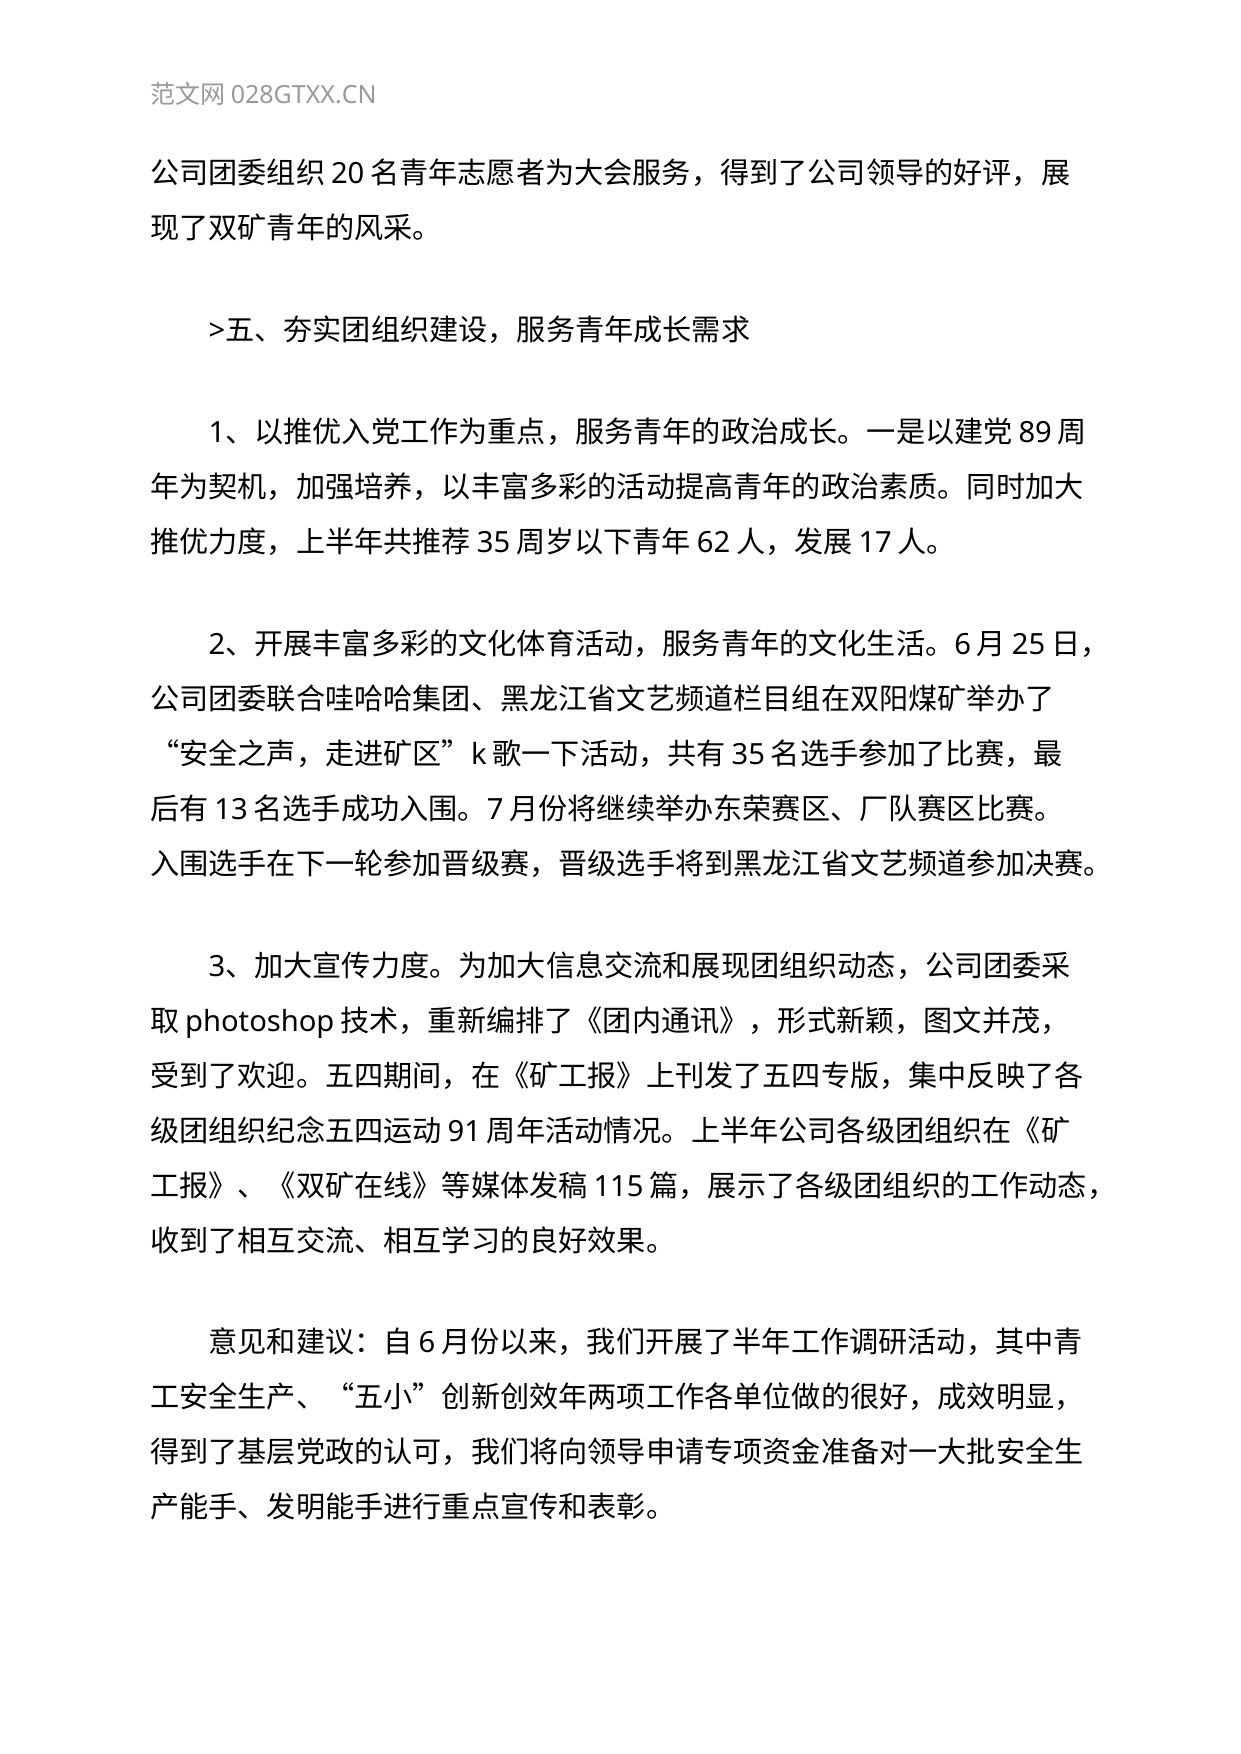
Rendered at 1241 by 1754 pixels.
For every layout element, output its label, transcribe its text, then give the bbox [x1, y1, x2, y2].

text 意见和建议：自6月份以来，我们开展了半年工作调研活动，其中青工安全生产、“五小”创新创效年两项工作各单位做的很好，成效明显，得到了基层党政的认可，我们将向领导申请专项资金准备对一大批安全生产能手、发明能手进行重点宣传和表彰。 [150, 1319, 1090, 1526]
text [150, 150, 1090, 247]
text 2、开展丰富多彩的文化体育活动，服务青年的文化生活。6月25日，公司团委联合哇哈哈集团、黑龙江省文艺频道栏目组在双阳煤矿举办了“安全之声，走进矿区”k歌一下活动，共有35名选手参加了比赛，最后有13名选手成功入围。7月份将继续举办东荣赛区、厂队赛区比赛。入围选手在下一轮参加晋级赛，晋级选手将到黑龙江省文艺频道参加决赛。 [150, 621, 1090, 883]
text 1、以推优入党工作为重点，服务青年的政治成长。一是以建党89周年为契机，加强培养，以丰富多彩的活动提高青年的政治素质。同时加大推优力度，上半年共推荐35周岁以下青年62人，发展17人。 [150, 409, 1090, 561]
text 3、加大宣传力度。为加大信息交流和展现团组织动态，公司团委采取photoshop技术，重新编排了《团内通讯》，形式新颖，图文并茂，受到了欢迎。五四期间，在《矿工报》上刊发了五四专版，集中反映了各级团组织纪念五四运动91周年活动情况。上半年公司各级团组织在《矿工报》、《双矿在线》等媒体发稿115篇，展示了各级团组织的工作动态，收到了相互交流、相互学习的良好效果。 [150, 942, 1090, 1259]
text >五、夯实团组织建设，服务青年成长需求 [150, 307, 1090, 349]
